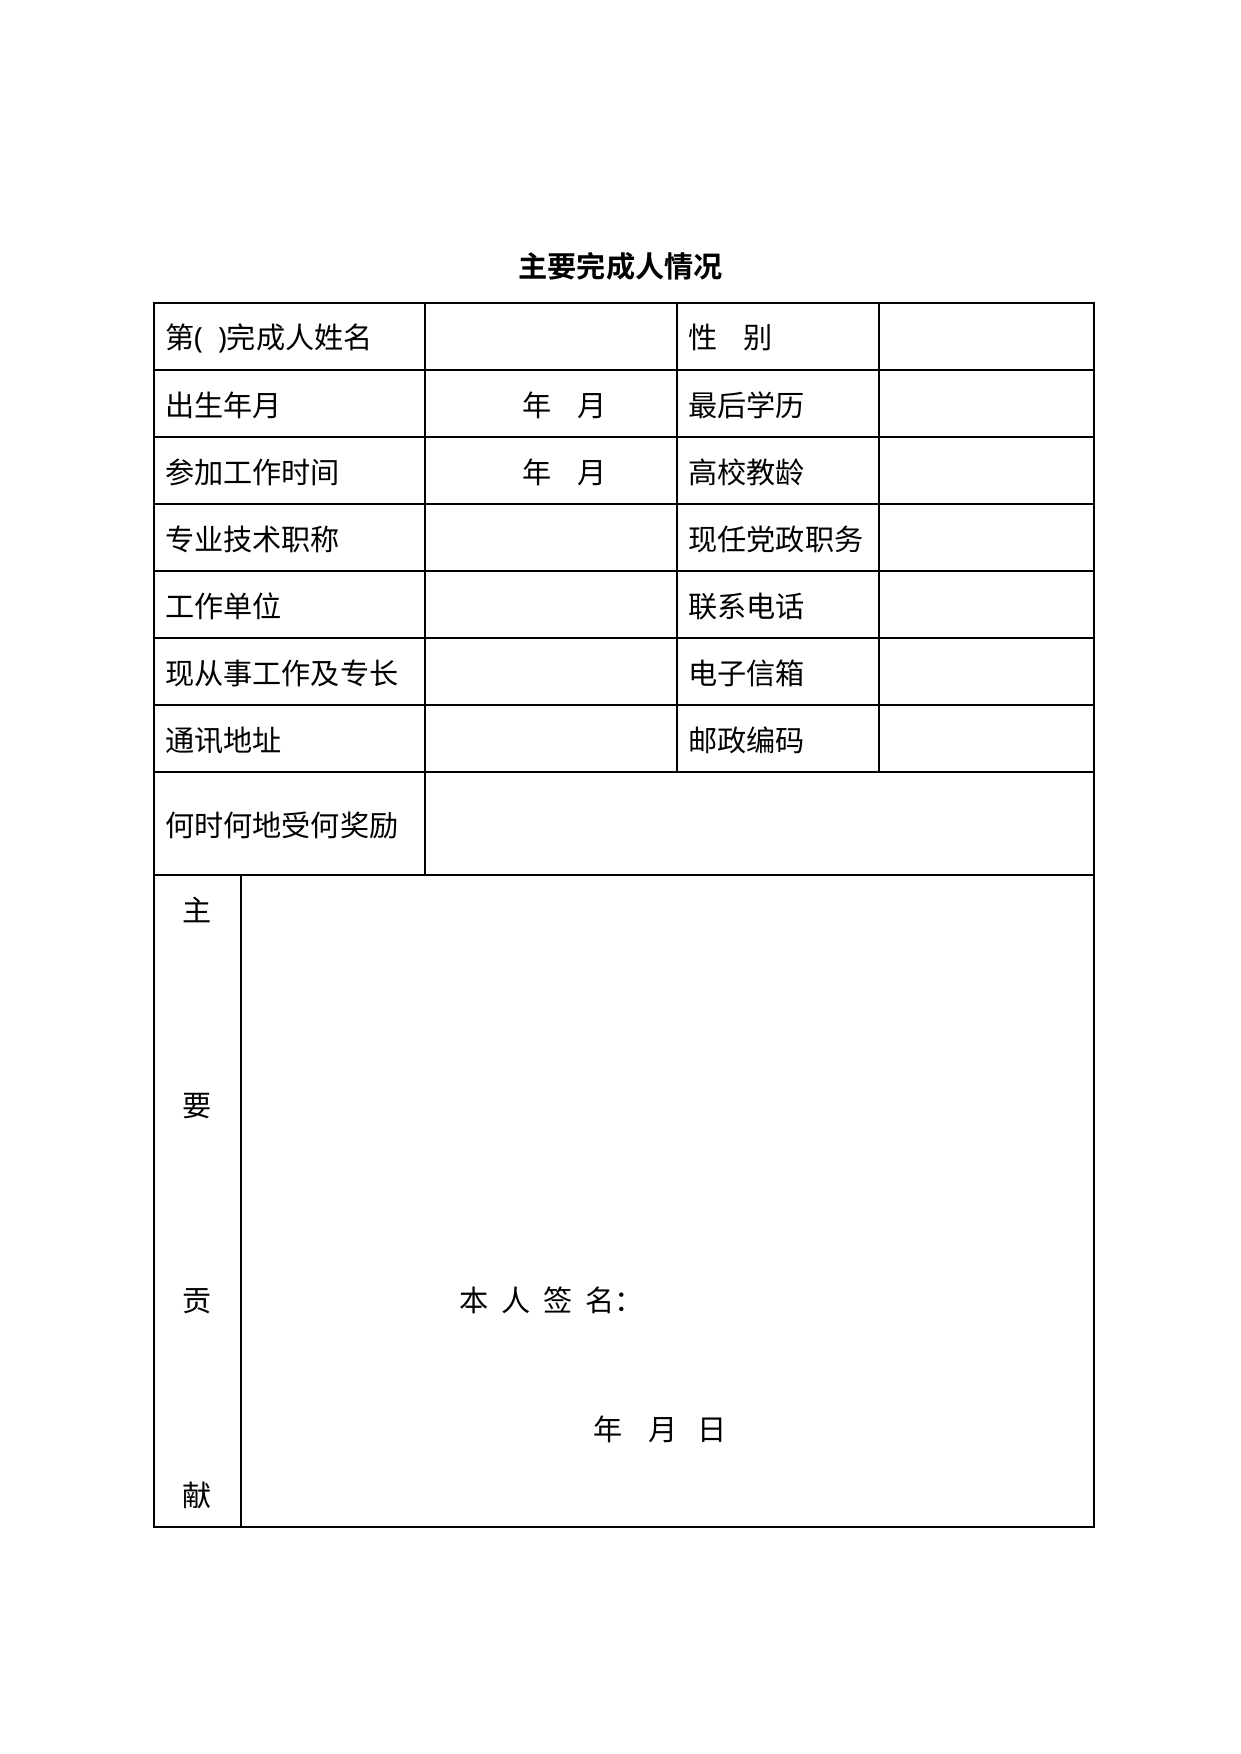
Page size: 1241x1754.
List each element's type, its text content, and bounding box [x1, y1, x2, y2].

table_cell [880, 706, 1093, 771]
table_cell 现从事工作及专长 [155, 639, 424, 704]
table_cell [880, 639, 1093, 704]
table_cell 邮政编码 [678, 706, 878, 771]
table_cell 年 月 [426, 438, 676, 503]
table_header 第( )完成人姓名 [155, 304, 424, 369]
table_cell 主 要 贡 献 [155, 876, 240, 1526]
table_cell 最后学历 [678, 371, 878, 436]
table_cell 参加工作时间 [155, 438, 424, 503]
table_cell 何时何地受何奖励 [155, 773, 424, 874]
table_cell [426, 639, 676, 704]
table_cell 电子信箱 [678, 639, 878, 704]
table_cell [880, 505, 1093, 570]
text 主要完成人情况 [164, 231, 1083, 289]
table_cell [880, 371, 1093, 436]
table_header [426, 304, 676, 369]
table_cell 年 月 [426, 371, 676, 436]
table_cell 高校教龄 [678, 438, 878, 503]
table_cell 联系电话 [678, 572, 878, 637]
table_header [880, 304, 1093, 369]
table_cell [426, 505, 676, 570]
table_cell 通讯地址 [155, 706, 424, 771]
table_cell 本 人 签 名： 年 月 日 [242, 876, 1093, 1526]
table_cell [880, 438, 1093, 503]
table_cell [880, 572, 1093, 637]
table_cell [426, 706, 676, 771]
table_cell [426, 773, 1093, 874]
table_cell 工作单位 [155, 572, 424, 637]
table_header 性 别 [678, 304, 878, 369]
table_cell 专业技术职称 [155, 505, 424, 570]
table_cell [426, 572, 676, 637]
table_cell 现任党政职务 [678, 505, 878, 570]
table_cell 出生年月 [155, 371, 424, 436]
